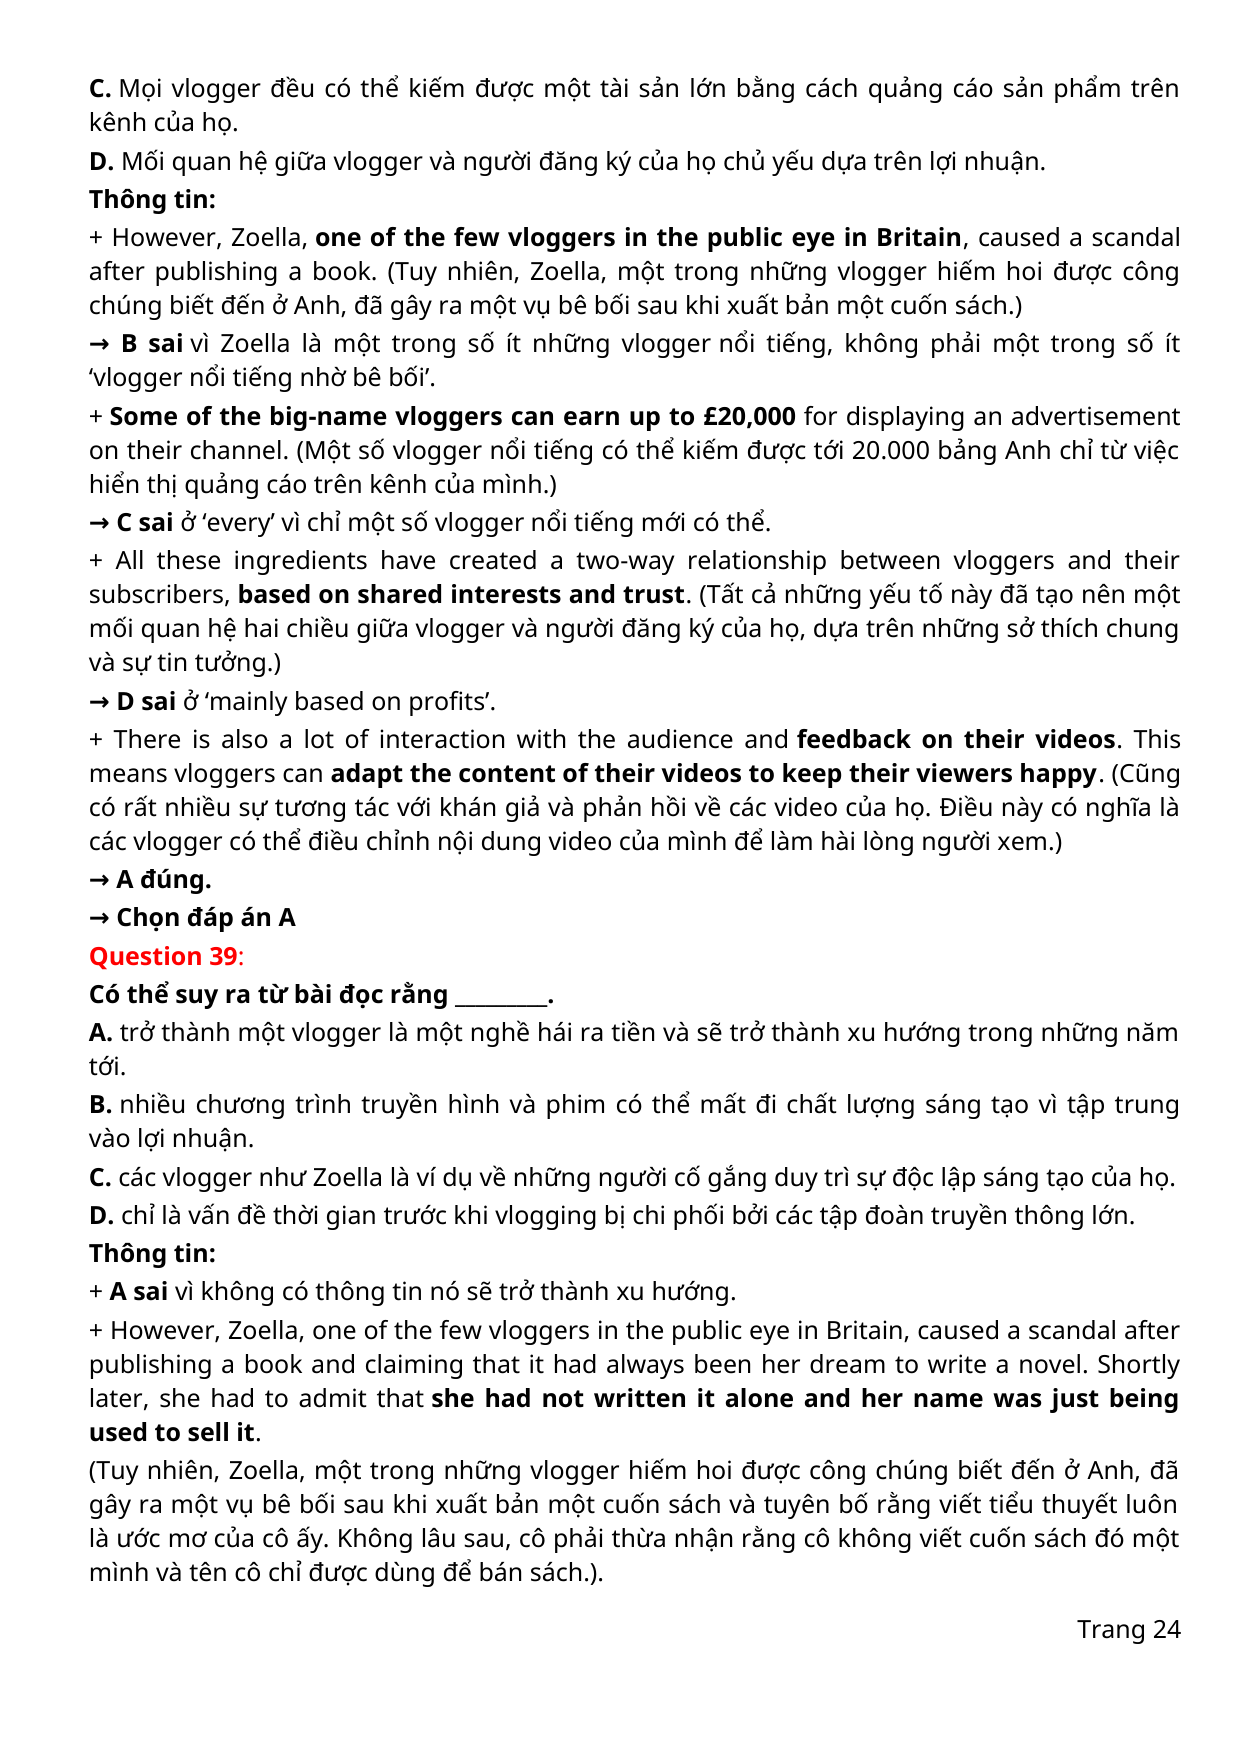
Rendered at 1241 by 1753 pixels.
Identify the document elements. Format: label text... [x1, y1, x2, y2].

text → A đúng. [89, 862, 1181, 896]
text D. chỉ là vấn đề thời gian trước khi vlogging bị chi phối bởi các tập đoàn truyền thông lớn. [89, 1198, 1181, 1232]
text + However, Zoella, one of the few vloggers in the public eye in Britain, caused a scandal after publishing a book and claiming that it had always been her dream to write a novel. Shortly later, she had to admit that she had not written it alone and her name was just being used to sell it. [89, 1312, 1181, 1448]
text C. các vlogger như Zoella là ví dụ về những người cố gắng duy trì sự độc lập sáng tạo của họ. [89, 1159, 1181, 1193]
text + Some of the big-name vloggers can earn up to £20,000 for displaying an advertisement on their channel. (Một số vlogger nổi tiếng có thể kiếm được tới 20.000 bảng Anh chỉ từ việc hiển thị quảng cáo trên kênh của mình.) [89, 398, 1181, 500]
text → B sai vì Zoella là một trong số ít những vlogger nổi tiếng, không phải một trong số ít ‘vlogger nổi tiếng nhờ bê bối’. [89, 326, 1181, 394]
text + There is also a lot of interaction with the audience and feedback on their videos. This means vloggers can adapt the content of their videos to keep their viewers happy. (Cũng có rất nhiều sự tương tác với khán giả và phản hồi về các video của họ. Điều này có nghĩa là các vlogger có thể điều chỉnh nội dung video của mình để làm hài lòng người xem.) [89, 721, 1181, 858]
text + A sai vì không có thông tin nó sẽ trở thành xu hướng. [89, 1274, 1181, 1308]
text B. nhiều chương trình truyền hình và phim có thể mất đi chất lượng sáng tạo vì tập trung vào lợi nhuận. [89, 1087, 1181, 1155]
text Question 39: [89, 938, 1181, 972]
text Thông tin: [89, 181, 1181, 215]
text → D sai ở ‘mainly based on profits’. [89, 683, 1181, 717]
text D. Mối quan hệ giữa vlogger và người đăng ký của họ chủ yếu dựa trên lợi nhuận. [89, 143, 1181, 177]
text A. trở thành một vlogger là một nghề hái ra tiền và sẽ trở thành xu hướng trong những năm tới. [89, 1015, 1181, 1083]
text Có thể suy ra từ bài đọc rằng _________. [89, 977, 1181, 1011]
text + All these ingredients have created a two-way relationship between vloggers and their subscribers, based on shared interests and trust. (Tất cả những yếu tố này đã tạo nên một mối quan hệ hai chiều giữa vlogger và người đăng ký của họ, dựa trên những sở thích chung và sự tin tưởng.) [89, 543, 1181, 679]
text → C sai ở ‘every’ vì chỉ một số vlogger nổi tiếng mới có thể. [89, 504, 1181, 539]
text C. Mọi vlogger đều có thể kiếm được một tài sản lớn bằng cách quảng cáo sản phẩm trên kênh của họ. [89, 71, 1181, 139]
text Thông tin: [89, 1236, 1181, 1270]
text → Chọn đáp án A [89, 900, 1181, 934]
text (Tuy nhiên, Zoella, một trong những vlogger hiếm hoi được công chúng biết đến ở Anh, đã gây ra một vụ bê bối sau khi xuất bản một cuốn sách và tuyên bố rằng viết tiểu thuyết luôn là ước mơ của cô ấy. Không lâu sau, cô phải thừa nhận rằng cô không viết cuốn sách đó một mình và tên cô chỉ được dùng để bán sách.). [89, 1453, 1181, 1589]
text + However, Zoella, one of the few vloggers in the public eye in Britain, caused a scandal after publishing a book. (Tuy nhiên, Zoella, một trong những vlogger hiếm hoi được công chúng biết đến ở Anh, đã gây ra một vụ bê bối sau khi xuất bản một cuốn sách.) [89, 219, 1181, 322]
